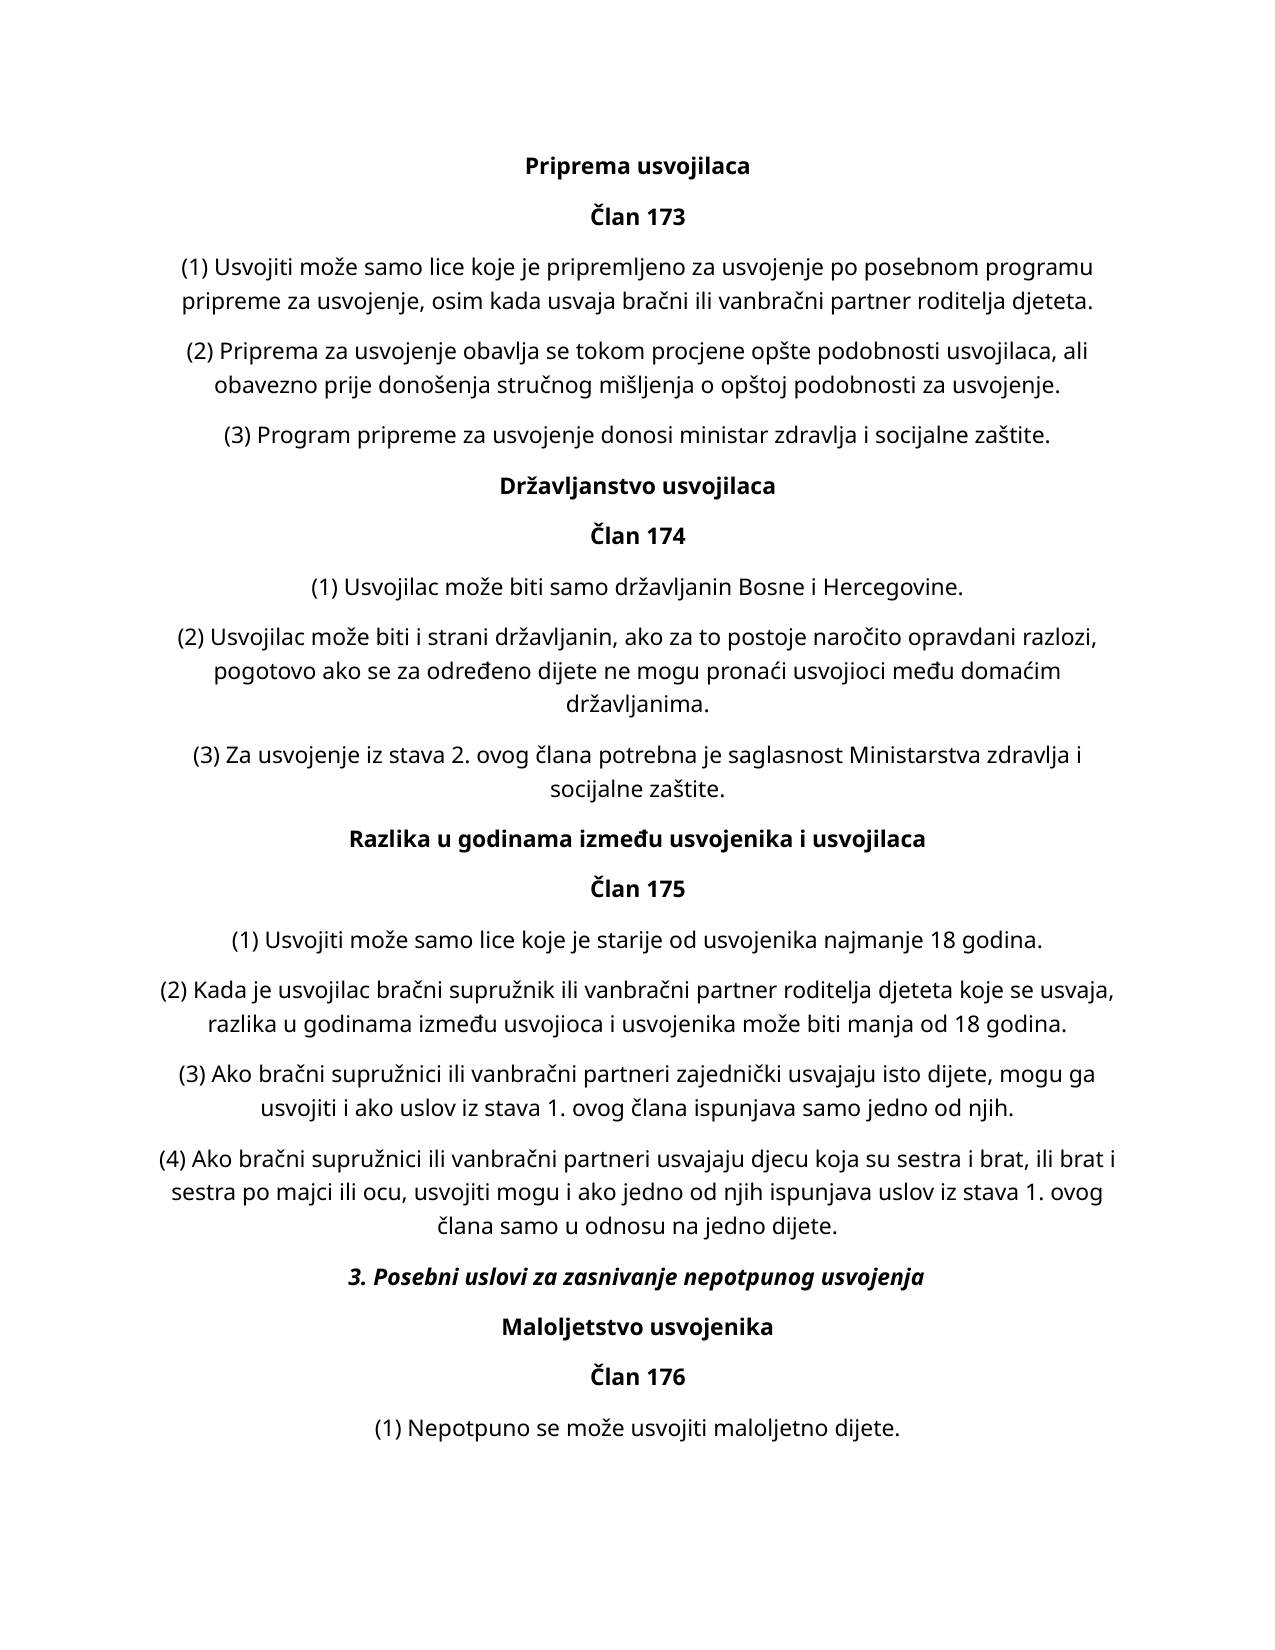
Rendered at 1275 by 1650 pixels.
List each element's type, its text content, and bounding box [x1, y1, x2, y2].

text (2) Priprema za usvojenje obavlja se tokom procjene opšte podobnosti usvojilaca, ali obavezno prije donošenja stručnog mišljenja o opštoj podobnosti za usvojenje. [150, 335, 1125, 400]
text (2) Kada je usvojilac bračni supružnik ili vanbračni partner roditelja djeteta koje se usvaja, razlika u godinama između usvojioca i usvojenika može biti manja od 18 godina. [150, 974, 1125, 1039]
text (3) Za usvojenje iz stava 2. ovog člana potrebna je saglasnost Ministarstva zdravlja i socijalne zaštite. [150, 739, 1125, 804]
text (3) Program pripreme za usvojenje donosi ministar zdravlja i socijalne zaštite. [150, 419, 1125, 450]
text Član 176 [150, 1361, 1125, 1392]
text Maloljetstvo usvojenika [150, 1311, 1125, 1342]
text 3. Posebni uslovi za zasnivanje nepotpunog usvojenja [150, 1260, 1125, 1292]
text (3) Ako bračni supružnici ili vanbračni partneri zajednički usvajaju isto dijete, mogu ga usvojiti i ako uslov iz stava 1. ovog člana ispunjava samo jedno od njih. [150, 1058, 1125, 1123]
text Član 173 [150, 200, 1125, 232]
text Državljanstvo usvojilaca [150, 469, 1125, 501]
text Razlika u godinama između usvojenika i usvojilaca [150, 823, 1125, 854]
text (1) Usvojiti može samo lice koje je starije od usvojenika najmanje 18 godina. [150, 924, 1125, 955]
text (2) Usvojilac može biti i strani državljanin, ako za to postoje naročito opravdani razlozi, pogotovo ako se za određeno dijete ne mogu pronaći usvojioci među domaćim državljanima. [150, 621, 1125, 719]
text (1) Usvojilac može biti samo državljanin Bosne i Hercegovine. [150, 570, 1125, 602]
text Priprema usvojilaca [150, 150, 1125, 181]
text (1) Nepotpuno se može usvojiti maloljetno dijete. [150, 1412, 1125, 1443]
text (4) Ako bračni supružnici ili vanbračni partneri usvajaju djecu koja su sestra i brat, ili brat i sestra po majci ili ocu, usvojiti mogu i ako jedno od njih ispunjava uslov iz stava 1. ovog člana samo u odnosu na jedno dijete. [150, 1142, 1125, 1241]
text Član 174 [150, 520, 1125, 551]
text (1) Usvojiti može samo lice koje je pripremljeno za usvojenje po posebnom programu pripreme za usvojenje, osim kada usvaja bračni ili vanbračni partner roditelja djeteta. [150, 251, 1125, 316]
text Član 175 [150, 873, 1125, 904]
